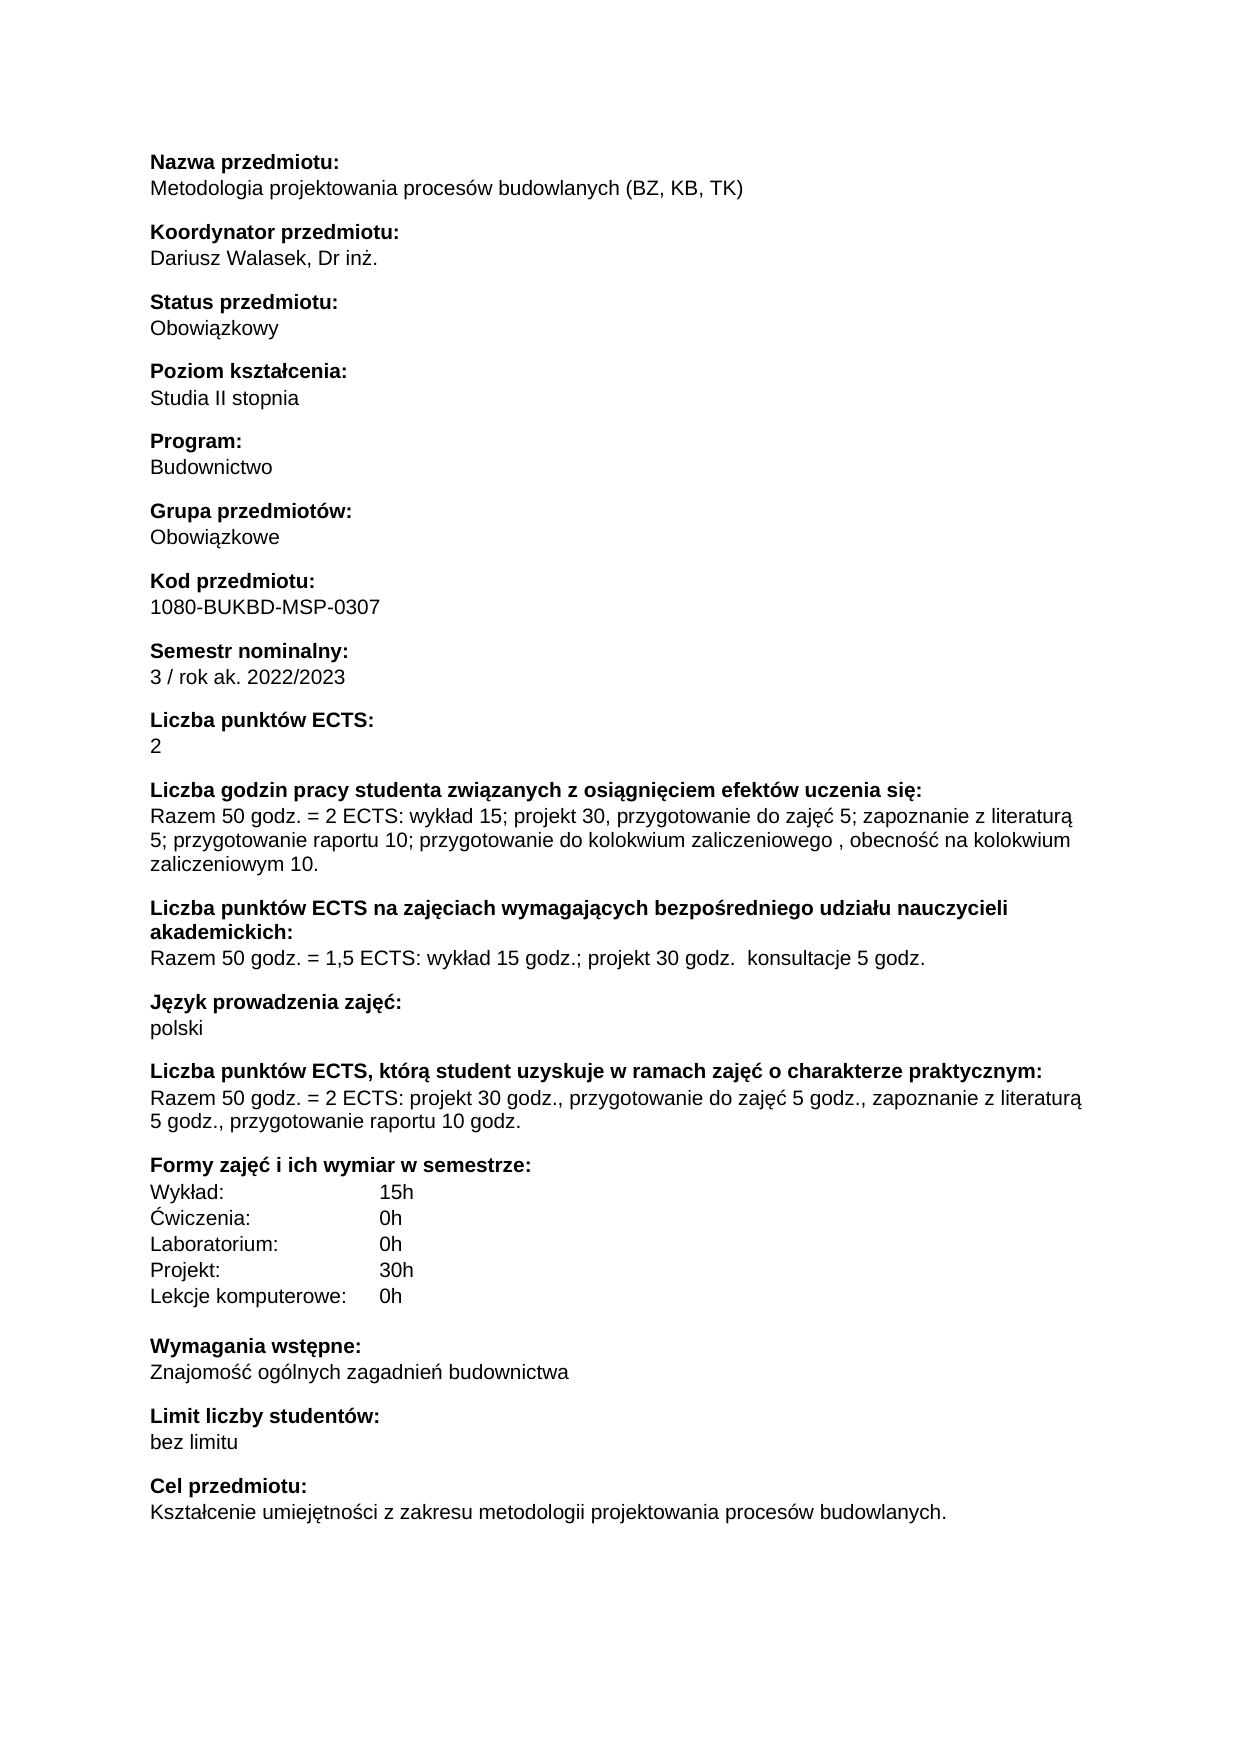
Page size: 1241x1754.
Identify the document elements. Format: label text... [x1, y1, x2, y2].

table_cell 30h [369, 1256, 597, 1282]
text Razem 50 godz. = 2 ECTS: wykład 15; projekt 30, przygotowanie do zajęć 5; zapoznanie z literaturą 5; przygotowanie raportu 10; przygotowanie do kolokwium zaliczeniowego , obecność na kolokwium zaliczeniowym 10. [150, 804, 1090, 876]
table_cell Lekcje komputerowe: [140, 1284, 367, 1308]
text Program: [150, 429, 1090, 453]
text 3 / rok ak. 2022/2023 [150, 664, 1090, 688]
table_cell 0h [369, 1282, 597, 1308]
text Kod przedmiotu: [150, 569, 1090, 593]
text Obowiązkowy [150, 316, 1090, 339]
text Koordynator przedmiotu: [150, 220, 1090, 244]
text Obowiązkowe [150, 525, 1090, 549]
table_cell 0h [369, 1230, 597, 1256]
table_cell Ćwiczenia: [140, 1206, 367, 1230]
text Status przedmiotu: [150, 289, 1090, 313]
text Formy zajęć i ich wymiar w semestrze: [150, 1153, 1090, 1177]
text polski [150, 1016, 1090, 1039]
text Cel przedmiotu: [150, 1473, 1090, 1497]
table_cell Projekt: [140, 1258, 367, 1282]
text Dariusz Walasek, Dr inż. [150, 246, 1090, 270]
text Znajomość ogólnych zagadnień budownictwa [150, 1360, 1090, 1384]
text Budownictwo [150, 455, 1090, 479]
text Liczba punktów ECTS, którą student uzyskuje w ramach zajęć o charakterze praktycznym: [150, 1059, 1090, 1083]
text Liczba punktów ECTS: [150, 708, 1090, 732]
text bez limitu [150, 1430, 1090, 1454]
text Nazwa przedmiotu: [150, 150, 1090, 174]
text Liczba godzin pracy studenta związanych z osiągnięciem efektów uczenia się: [150, 778, 1090, 802]
text Studia II stopnia [150, 385, 1090, 409]
text Poziom kształcenia: [150, 359, 1090, 383]
table_cell Laboratorium: [140, 1232, 367, 1256]
text Semestr nominalny: [150, 638, 1090, 662]
text Razem 50 godz. = 2 ECTS: projekt 30 godz., przygotowanie do zajęć 5 godz., zapoznanie z literaturą 5 godz., przygotowanie raportu 10 godz. [150, 1085, 1090, 1133]
text Liczba punktów ECTS na zajęciach wymagających bezpośredniego udziału nauczycieli akademickich: [150, 896, 1090, 944]
text Razem 50 godz. = 1,5 ECTS: wykład 15 godz.; projekt 30 godz. konsultacje 5 godz. [150, 946, 1090, 970]
text 2 [150, 734, 1090, 758]
text Język prowadzenia zajęć: [150, 989, 1090, 1013]
text Limit liczby studentów: [150, 1404, 1090, 1428]
table_header Wykład: [140, 1180, 367, 1204]
table_header 15h [369, 1180, 597, 1204]
text Grupa przedmiotów: [150, 499, 1090, 523]
table_cell 0h [369, 1204, 597, 1230]
text 1080-BUKBD-MSP-0307 [150, 595, 1090, 619]
text Metodologia projektowania procesów budowlanych (BZ, KB, TK) [150, 176, 1090, 200]
text Kształcenie umiejętności z zakresu metodologii projektowania procesów budowlanych. [150, 1499, 1090, 1523]
text Wymagania wstępne: [150, 1334, 1090, 1358]
